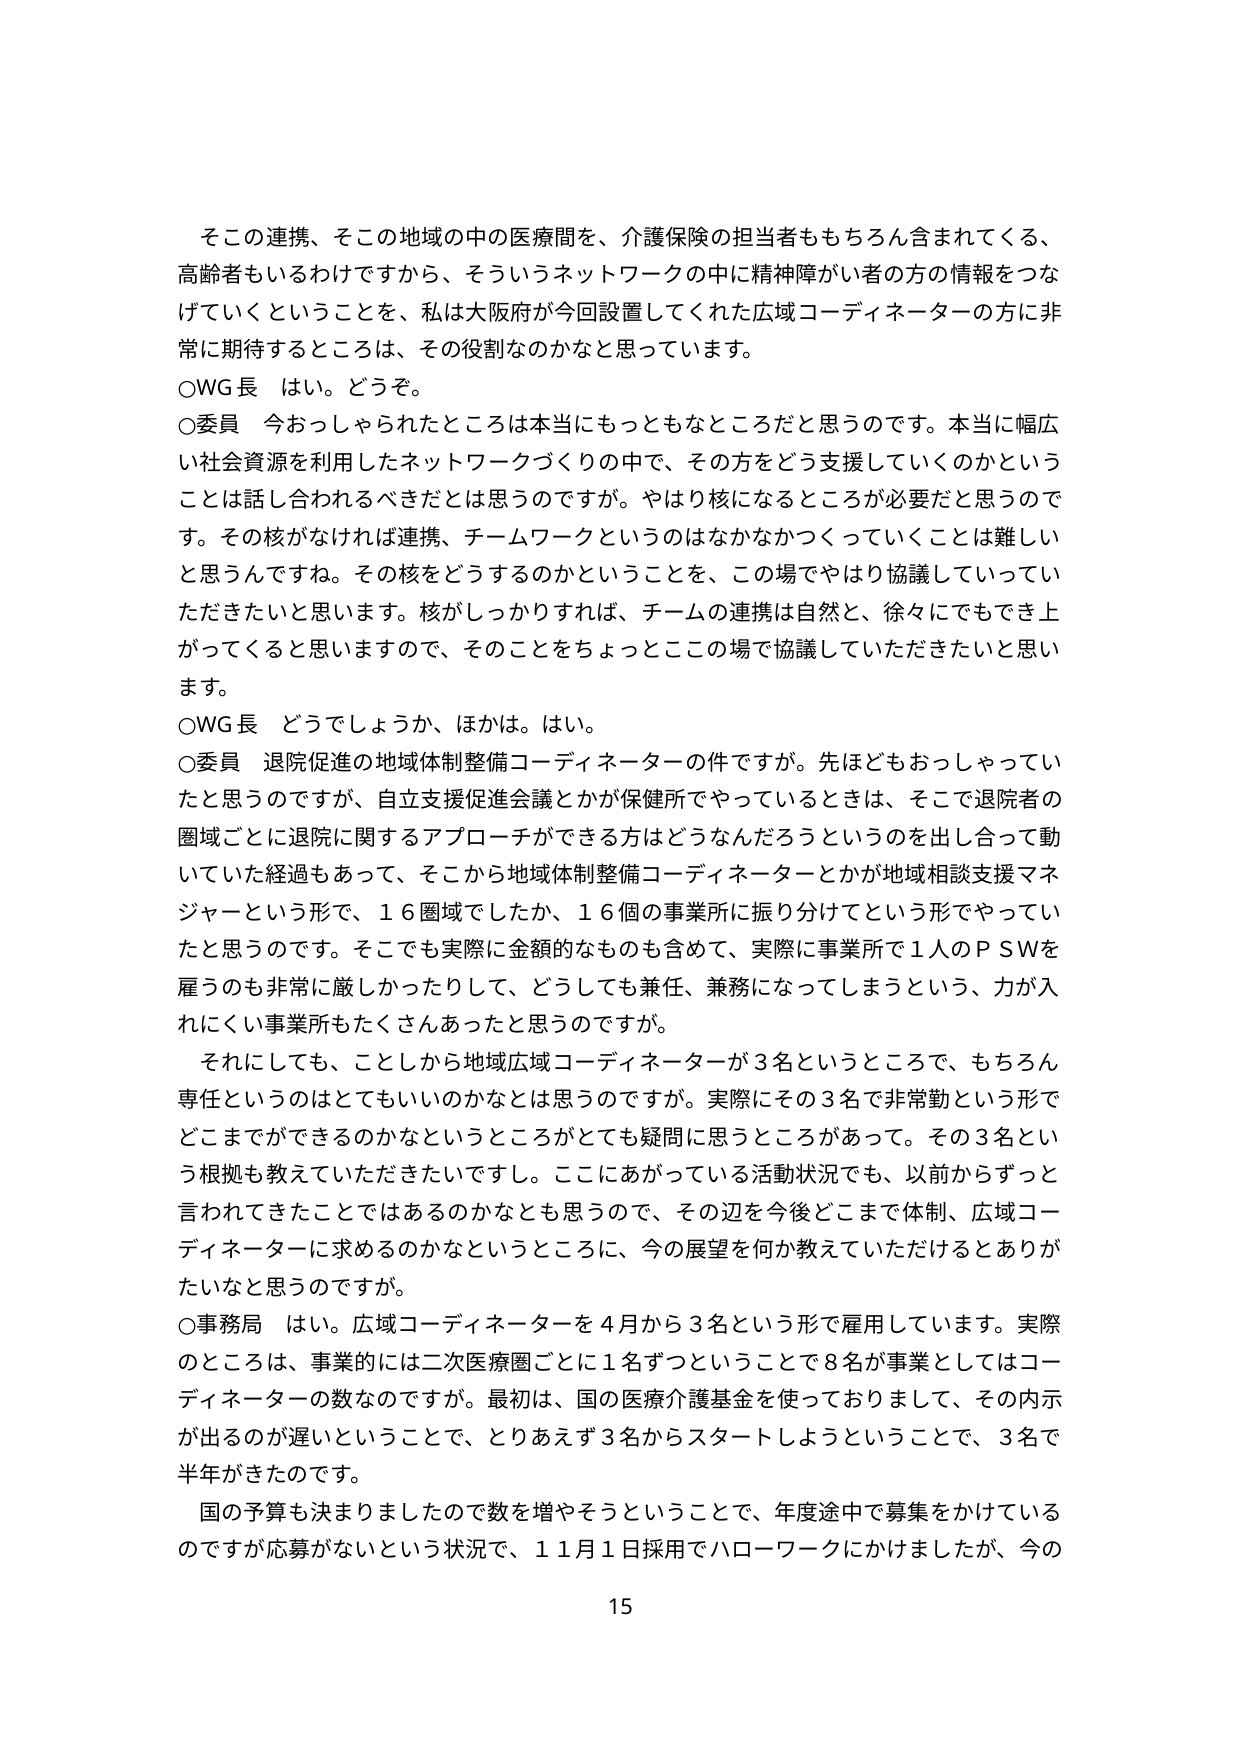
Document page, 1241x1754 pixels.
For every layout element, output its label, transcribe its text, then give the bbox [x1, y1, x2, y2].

text それにしても、ことしから地域広域コーディネーターが３名というところで、もちろん専任というのはとてもいいのかなとは思うのですが。実際にその３名で非常勤という形で、どこまでができるのかなというところがとても疑問に思うところがあって。その３名という根拠も教えていただきたいですし。ここにあがっている活動状況でも、以前からずっと言われてきたことではあるのかなとも思うので、その辺を今後どこまで体制、広域コーディネーターに求めるのかなというところに、今の展望を何か教えていただけるとありがたいなと思うのですが。 [177, 1042, 1063, 1304]
text ○委員 今おっしゃられたところは本当にもっともなところだと思うのです。本当に幅広い社会資源を利用したネットワークづくりの中で、その方をどう支援していくのかということは話し合われるべきだとは思うのですが。やはり核になるところが必要だと思うのです。その核がなければ連携、チームワークというのはなかなかつくっていくことは難しいと思うんですね。その核をどうするのかということを、この場でやはり協議していっていただきたいと思います。核がしっかりすれば、チームの連携は自然と、徐々にでもでき上がってくると思いますので、そのことをちょっとここの場で協議していただきたいと思います。 [177, 404, 1063, 704]
text ○WG長 どうでしょうか、ほかは。はい。 [177, 704, 1063, 742]
text そこの連携、そこの地域の中の医療間を、介護保険の担当者ももちろん含まれてくる、高齢者もいるわけですから、そういうネットワークの中に精神障がい者の方の情報をつなげていくということを、私は大阪府が今回設置してくれた広域コーディネーターの方に非常に期待するところは、その役割なのかなと思っています。 [177, 217, 1063, 367]
text ○WG長 はい。どうぞ。 [177, 367, 1063, 404]
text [177, 1492, 1063, 1567]
text ○事務局 はい。広域コーディネーターを４月から３名という形で雇用しています。実際のところは、事業的には二次医療圏ごとに１名ずつということで８名が事業としてはコーディネーターの数なのですが。最初は、国の医療介護基金を使っておりまして、その内示が出るのが遅いということで、とりあえず３名からスタートしようということで、３名で半年がきたのです。 [177, 1304, 1063, 1492]
text ○委員 退院促進の地域体制整備コーディネーターの件ですが。先ほどもおっしゃっていたと思うのですが、自立支援促進会議とかが保健所でやっているときは、そこで退院者の、圏域ごとに退院に関するアプローチができる方はどうなんだろうというのを出し合って動いていた経過もあって、そこから地域体制整備コーディネーターとかが地域相談支援マネジャーという形で、１６圏域でしたか、１６個の事業所に振り分けてという形でやっていたと思うのです。そこでも実際に金額的なものも含めて、実際に事業所で１人のＰＳＷを雇うのも非常に厳しかったりして、どうしても兼任、兼務になってしまうという、力が入れにくい事業所もたくさんあったと思うのですが。 [177, 742, 1063, 1042]
